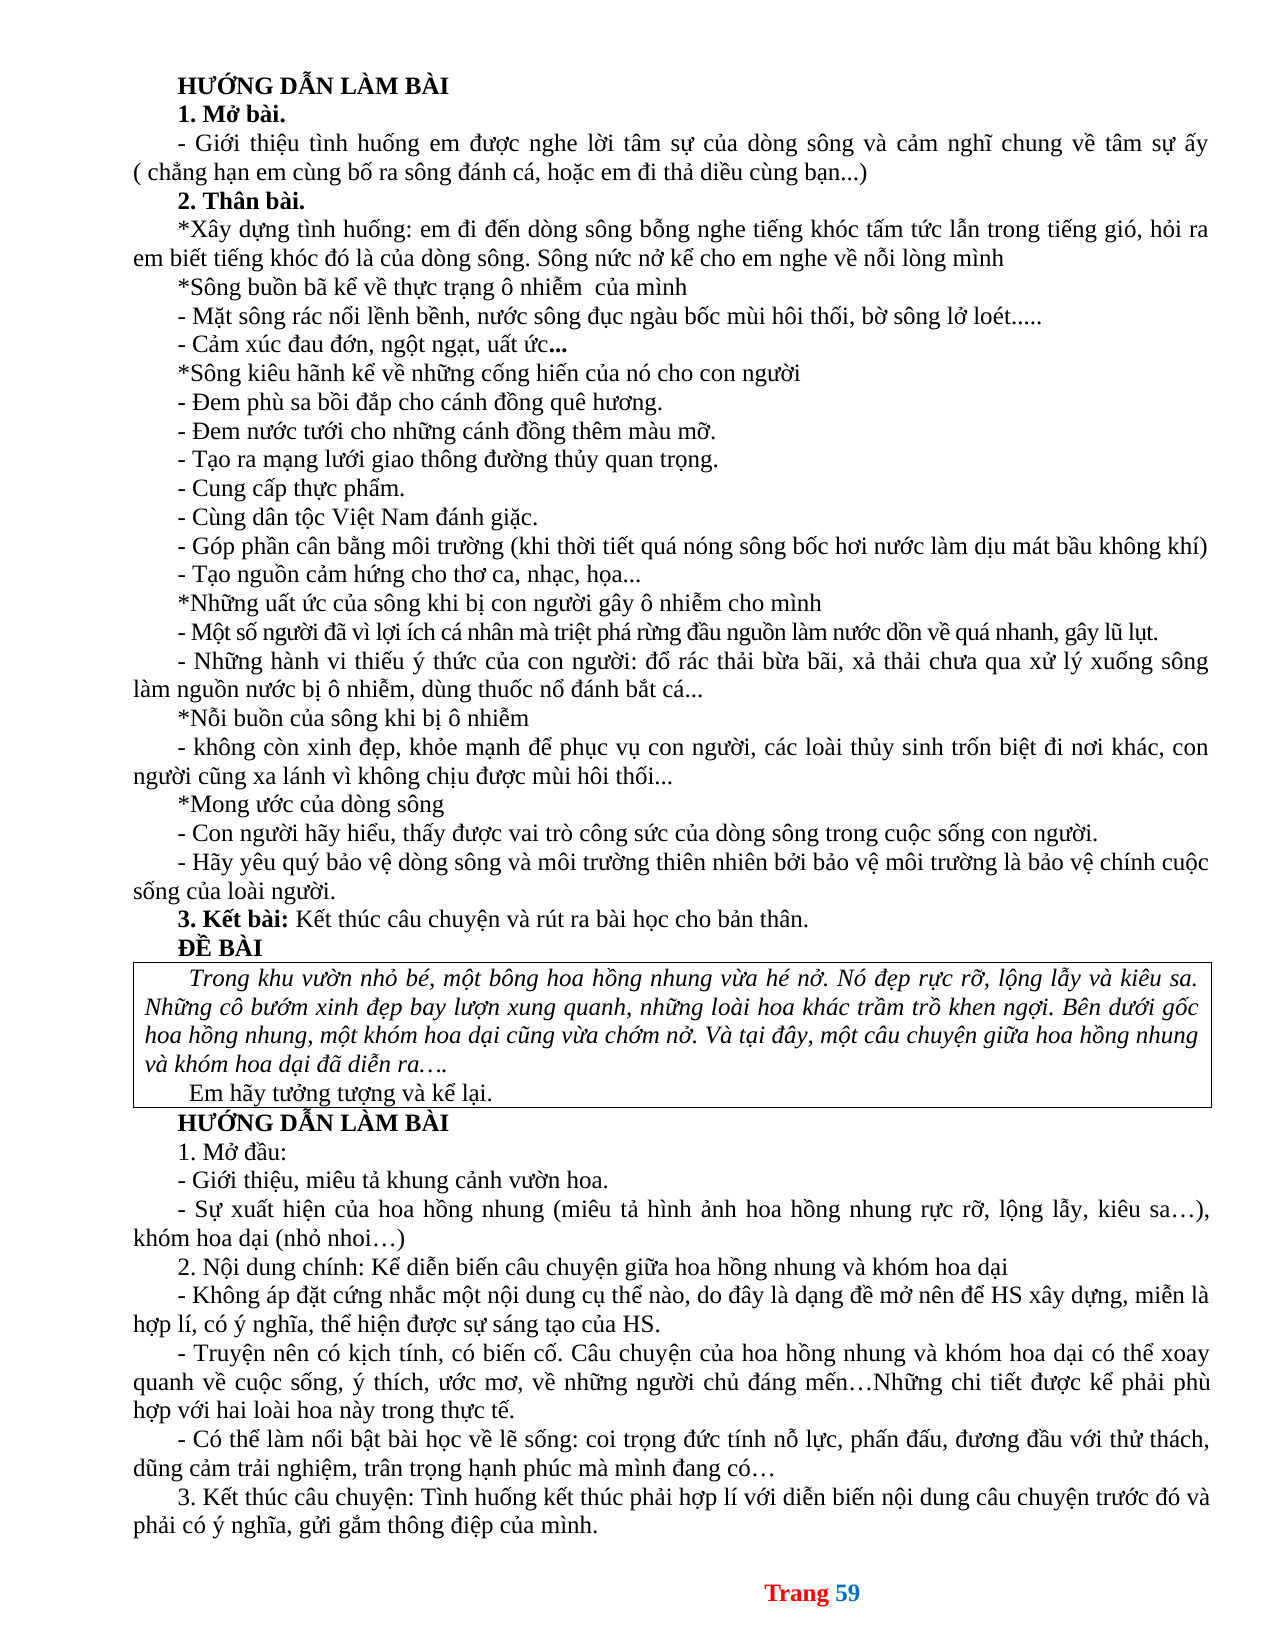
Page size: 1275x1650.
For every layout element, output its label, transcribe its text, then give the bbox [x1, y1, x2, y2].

text - Không áp đặt cứng nhắc một nội dung cụ thể nào, do đây là dạng đề mở nên để HS xây dựng, miễn là hợp lí, có ý nghĩa, thể hiện được sự sáng tạo của HS. [133, 1280, 1211, 1338]
text 2. Nội dung chính: Kể diễn biến câu chuyện giữa hoa hồng nhung và khóm hoa dại [133, 1252, 1211, 1280]
text - Đem nước tưới cho những cánh đồng thêm màu mỡ. [133, 416, 1211, 444]
text - Những hành vi thiếu ý thức của con người: đổ rác thải bừa bãi, xả thải chưa qua xử lý xuống sông làm nguồn nước bị ô nhiễm, dùng thuốc nổ đánh bắt cá... [133, 646, 1211, 703]
text HƯỚNG DẪN LÀM BÀI [133, 1108, 1211, 1137]
text *Sông kiêu hãnh kể về những cống hiến của nó cho con người [133, 358, 1211, 387]
text - Góp phần cân bằng môi trường (khi thời tiết quá nóng sông bốc hơi nước làm dịu mát bầu không khí) [133, 531, 1211, 559]
text - Cùng dân tộc Việt Nam đánh giặc. [133, 502, 1211, 531]
text *Những uất ức của sông khi bị con người gây ô nhiễm cho mình [133, 588, 1211, 617]
text 1. Mở bài. [133, 99, 1211, 128]
text *Mong ước của dòng sông [133, 789, 1211, 818]
text 3. Kết thúc câu chuyện: Tình huống kết thúc phải hợp lí với diễn biến nội dung câu chuyện trước đó và phải có ý nghĩa, gửi gắm thông điệp của mình. [133, 1482, 1211, 1539]
text - Cung cấp thực phẩm. [133, 473, 1211, 502]
text - Sự xuất hiện của hoa hồng nhung (miêu tả hình ảnh hoa hồng nhung rực rỡ, lộng lẫy, kiêu sa…), khóm hoa dại (nhỏ nhoi…) [133, 1194, 1211, 1252]
text - Con người hãy hiểu, thấy được vai trò công sức của dòng sông trong cuộc sống con người. [133, 818, 1211, 847]
text - Giới thiệu tình huống em được nghe lời tâm sự của dòng sông và cảm nghĩ chung về tâm sự ấy ( chẳng hạn em cùng bố ra sông đánh cá, hoặc em đi thả diều cùng bạn...) [133, 128, 1211, 186]
text *Nỗi buồn của sông khi bị ô nhiễm [133, 703, 1211, 732]
text 2. Thân bài. [133, 186, 1211, 214]
text *Xây dựng tình huống: em đi đến dòng sông bỗng nghe tiếng khóc tấm tức lẫn trong tiếng gió, hỏi ra em biết tiếng khóc đó là của dòng sông. Sông nức nở kể cho em nghe về nỗi lòng mình [133, 214, 1211, 272]
text 1. Mở đầu: [133, 1137, 1211, 1165]
text *Sông buồn bã kể về thực trạng ô nhiễm của mình [133, 272, 1211, 301]
text - Cảm xúc đau đớn, ngột ngạt, uất ức... [133, 329, 1211, 358]
text - Có thể làm nổi bật bài học về lẽ sống: coi trọng đức tính nỗ lực, phấn đấu, đương đầu với thử thách, dũng cảm trải nghiệm, trân trọng hạnh phúc mà mình đang có… [133, 1424, 1211, 1482]
text 3. Kết bài: Kết thúc câu chuyện và rút ra bài học cho bản thân. [133, 904, 1211, 933]
text - Đem phù sa bồi đắp cho cánh đồng quê hương. [133, 387, 1211, 416]
text - Tạo nguồn cảm hứng cho thơ ca, nhạc, họa... [133, 559, 1211, 588]
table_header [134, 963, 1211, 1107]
text - Giới thiệu, miêu tả khung cảnh vườn hoa. [133, 1165, 1211, 1194]
text - Tạo ra mạng lưới giao thông đường thủy quan trọng. [133, 444, 1211, 473]
text ĐỀ BÀI [133, 933, 1211, 962]
text - Truyện nên có kịch tính, có biến cố. Câu chuyện của hoa hồng nhung và khóm hoa dại có thể xoay quanh về cuộc sống, ý thích, ước mơ, về những người chủ đáng mến…Những chi tiết được kể phải phù hợp với hai loài hoa này trong thực tế. [133, 1338, 1211, 1424]
text - Mặt sông rác nổi lềnh bềnh, nước sông đục ngàu bốc mùi hôi thối, bờ sông lở loét..... [133, 301, 1211, 329]
text - Một số người đã vì lợi ích cá nhân mà triệt phá rừng đầu nguồn làm nước dồn về quá nhanh, gây lũ lụt. [133, 617, 1211, 646]
text - không còn xinh đẹp, khỏe mạnh để phục vụ con người, các loài thủy sinh trốn biệt đi nơi khác, con người cũng xa lánh vì không chịu được mùi hôi thối... [133, 732, 1211, 789]
text - Hãy yêu quý bảo vệ dòng sông và môi trường thiên nhiên bởi bảo vệ môi trường là bảo vệ chính cuộc sống của loài người. [133, 847, 1211, 904]
text HƯỚNG DẪN LÀM BÀI [133, 71, 1211, 99]
